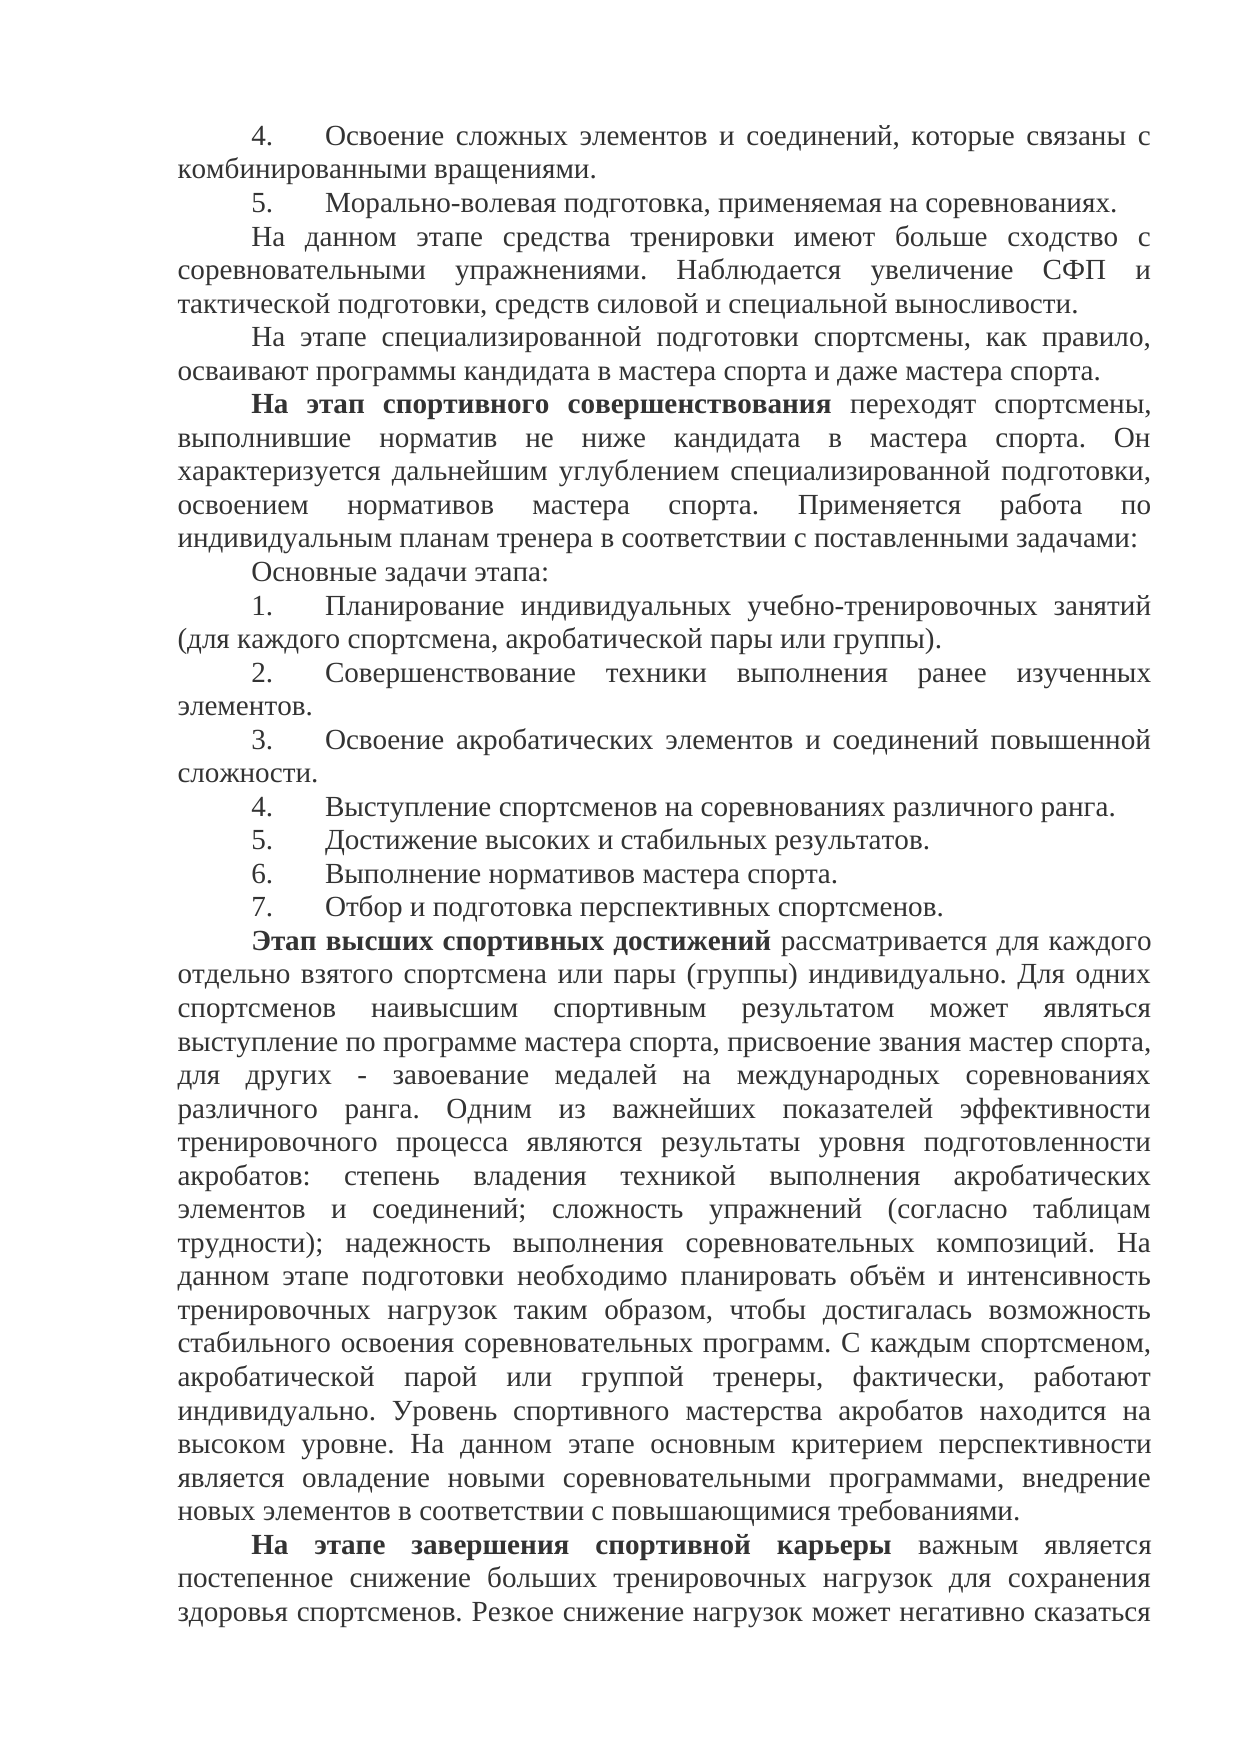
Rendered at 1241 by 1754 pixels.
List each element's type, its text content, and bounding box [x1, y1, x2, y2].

text На этапе специализированной подготовки спортсмены, как правило, осваивают программы кандидата в мастера спорта и даже мастера спорта. [177, 319, 1152, 386]
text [177, 1527, 1152, 1627]
list Планирование индивидуальных учебно-тренировочных занятий (для каждого спортсмена, акробатической пары или группы). [177, 588, 1152, 655]
text На данном этапе средства тренировки имеют больше сходство с соревновательными упражнениями. Наблюдается увеличение СФП и тактической подготовки, средств силовой и специальной выносливости. [177, 219, 1152, 319]
list Отбор и подготовка перспективных спортсменов. [177, 889, 1152, 923]
list Выступление спортсменов на соревнованиях различного ранга. [177, 789, 1152, 822]
text На этап спортивного совершенствования переходят спортсмены, выполнившие норматив не ниже кандидата в мастера спорта. Он характеризуется дальнейшим углублением специализированной подготовки, освоением нормативов мастера спорта. Применяется работа по индивидуальным планам тренера в соответствии с поставленными задачами: [177, 386, 1152, 554]
list Достижение высоких и стабильных результатов. [177, 822, 1152, 856]
text Этап высших спортивных достижений рассматривается для каждого отдельно взятого спортсмена или пары (группы) индивидуально. Для одних спортсменов наивысшим спортивным результатом может являться выступление по программе мастера спорта, присвоение звания мастер спорта, для других - завоевание медалей на международных соревнованиях различного ранга. Одним из важнейших показателей эффективности тренировочного процесса являются результаты уровня подготовленности акробатов: степень владения техникой выполнения акробатических элементов и соединений; сложность упражнений (согласно таблицам трудности); надежность выполнения соревновательных композиций. На данном этапе подготовки необходимо планировать объём и интенсивность тренировочных нагрузок таким образом, чтобы достигалась возможность стабильного освоения соревновательных программ. С каждым спортсменом, акробатической парой или группой тренеры, фактически, работают индивидуально. Уровень спортивного мастерства акробатов находится на высоком уровне. На данном этапе основным критерием перспективности является овладение новыми соревновательными программами, внедрение новых элементов в соответствии с повышающимися требованиями. [177, 923, 1152, 1527]
text Основные задачи этапа: [177, 554, 1152, 588]
list Освоение акробатических элементов и соединений повышенной сложности. [177, 722, 1152, 789]
list Морально-волевая подготовка, применяемая на соревнованиях. [177, 185, 1152, 219]
list Выполнение нормативов мастера спорта. [177, 856, 1152, 889]
list Совершенствование техники выполнения ранее изученных элементов. [177, 655, 1152, 722]
list Освоение сложных элементов и соединений, которые связаны с комбинированными вращениями. [177, 118, 1152, 185]
